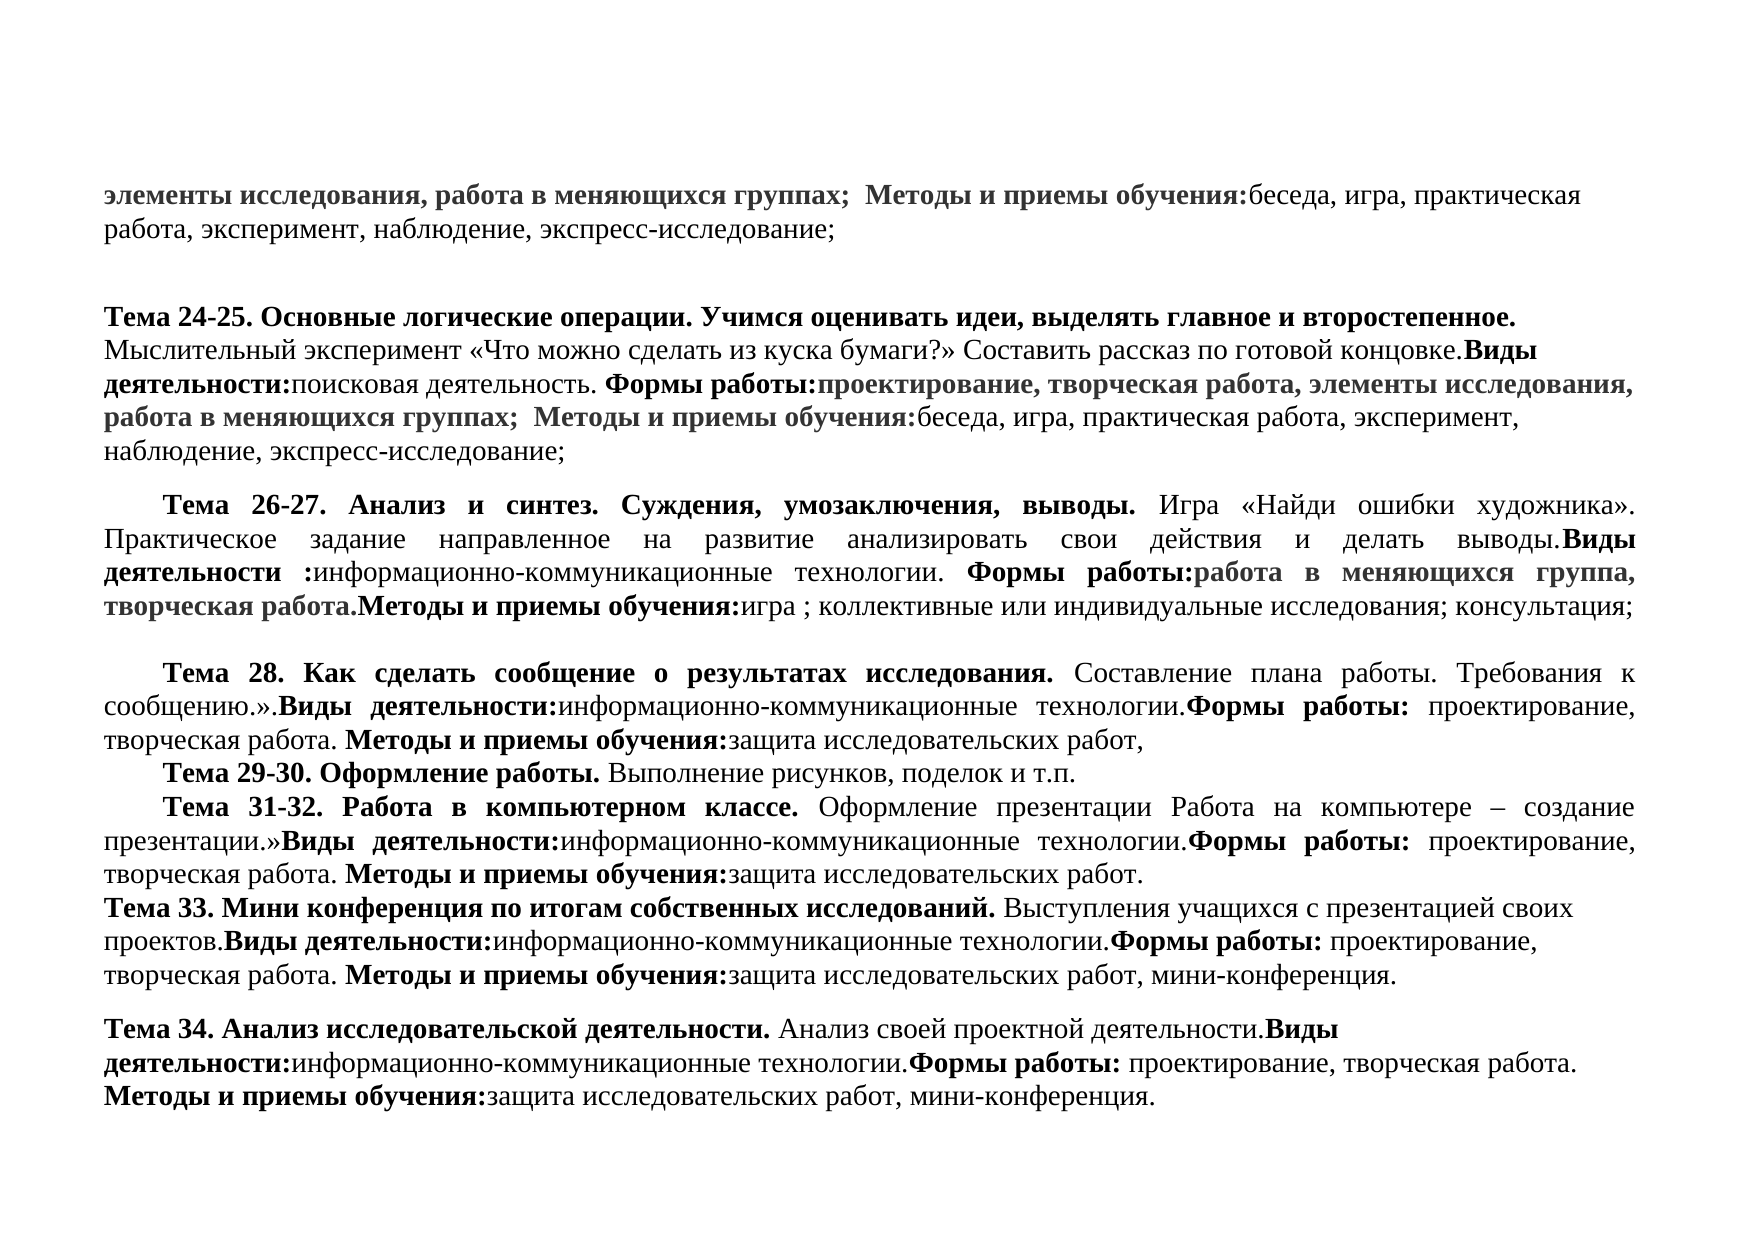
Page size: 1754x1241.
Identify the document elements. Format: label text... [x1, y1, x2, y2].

text Тема 33. Мини конференция по итогам собственных исследований. Выступления учащихся с презентацией своих проектов.Виды деятельности:информационно-коммуникационные технологии.Формы работы: проектирование, творческая работа. Методы и приемы обучения:защита исследовательских работ, мини-конференция. [103, 890, 1636, 990]
text Тема 28. Как сделать сообщение о результатах исследования. Составление плана работы. Требования к сообщению.».Виды деятельности:информационно-коммуникационные технологии.Формы работы: проектирование, творческая работа. Методы и приемы обучения:защита исследовательских работ, [103, 655, 1636, 756]
text Тема 34. Анализ исследовательской деятельности. Анализ своей проектной деятельности.Виды деятельности:информационно-коммуникационные технологии.Формы работы: проектирование, творческая работа. Методы и приемы обучения:защита исследовательских работ, мини-конференция. [103, 1011, 1636, 1112]
text Тема 24-25. Основные логические операции. Учимся оценивать идеи, выделять главное и второстепенное. Мыслительный эксперимент «Что можно сделать из куска бумаги?» Составить рассказ по готовой концовке.Виды деятельности:поисковая деятельность. Формы работы:проектирование, творческая работа, элементы исследования, работа в меняющихся группах; Методы и приемы обучения:беседа, игра, практическая работа, эксперимент, наблюдение, экспресс-исследование; [103, 299, 1636, 466]
text Тема 29-30. Оформление работы. Выполнение рисунков, поделок и т.п. [103, 756, 1636, 789]
text Тема 31-32. Работа в компьютерном классе. Оформление презентации Работа на компьютере – создание презентации.»Виды деятельности:информационно-коммуникационные технологии.Формы работы: проектирование, творческая работа. Методы и приемы обучения:защита исследовательских работ. [103, 789, 1636, 890]
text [103, 177, 1636, 244]
text Тема 26-27. Анализ и синтез. Суждения, умозаключения, выводы. Игра «Найди ошибки художника». Практическое задание направленное на развитие анализировать свои действия и делать выводы.Виды деятельности :информационно-коммуникационные технологии. Формы работы:работа в меняющихся группа, творческая работа.Методы и приемы обучения:игра ; коллективные или индивидуальные исследования; консультация; [103, 487, 1636, 621]
